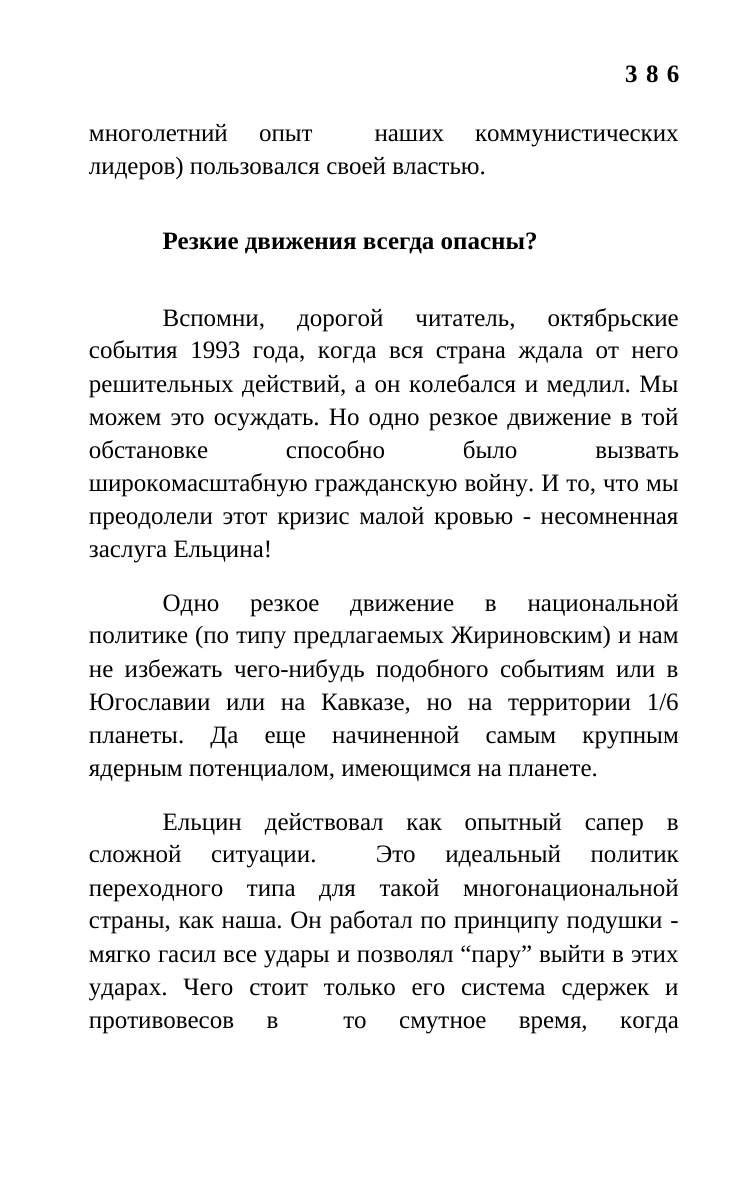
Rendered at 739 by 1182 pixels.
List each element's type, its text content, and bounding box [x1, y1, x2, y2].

text Одно резкое движение в национальной политике (по типу предлагаемых Жириновским) и нам не избежать чего-нибудь подобного событиям или в Югославии или на Кавказе, но на территории 1/6 планеты. Да еще начиненной самым крупным ядерным потенциалом, имеющимся на планете. [89, 588, 679, 781]
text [89, 807, 679, 1033]
text Резкие движения всегда опасны? [89, 226, 679, 254]
text Вспомни, дорогой читатель, октябрьские события 1993 года, когда вся страна ждала от него решительных действий, а он колебался и медлил. Мы можем это осуждать. Но одно резкое движение в той обстановке способно было вызвать широкомасштабную гражданскую войну. И то, что мы преодолели этот кризис малой кровью - несомненная заслуга Ельцина! [89, 303, 679, 562]
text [89, 118, 679, 180]
